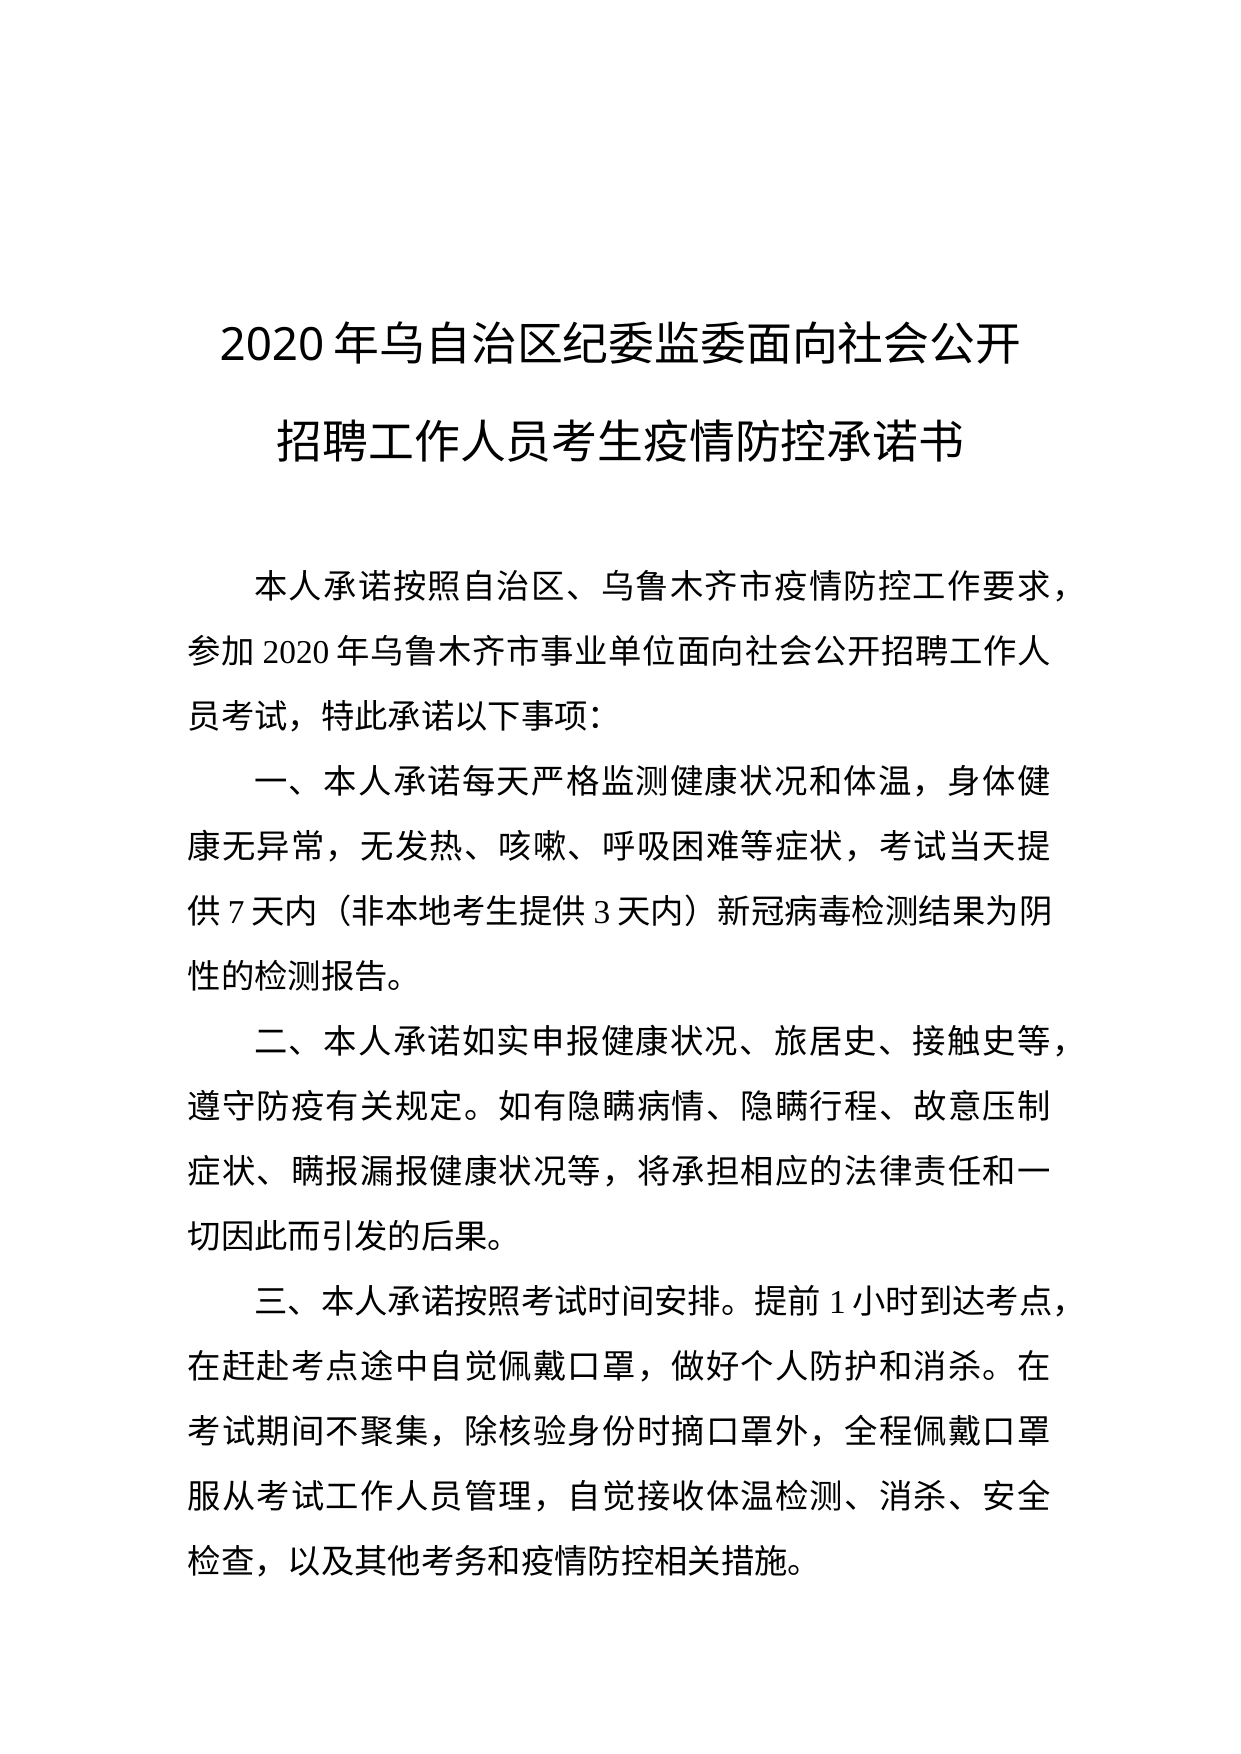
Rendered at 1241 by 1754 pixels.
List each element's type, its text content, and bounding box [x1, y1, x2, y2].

text 本人承诺按照自治区、乌鲁木齐市疫情防控工作要求，参加2020年乌鲁木齐市事业单位面向社会公开招聘工作人员考试，特此承诺以下事项： [187, 552, 1053, 747]
text 一、本人承诺每天严格监测健康状况和体温，身体健康无异常，无发热、咳嗽、呼吸困难等症状，考试当天提供7天内（非本地考生提供3天内）新冠病毒检测结果为阴性的检测报告。 [187, 747, 1053, 1007]
text 三、本人承诺按照考试时间安排。提前1小时到达考点，在赶赴考点途中自觉佩戴口罩，做好个人防护和消杀。在考试期间不聚集，除核验身份时摘口罩外，全程佩戴口罩，服从考试工作人员管理，自觉接收体温检测、消杀、安全检查，以及其他考务和疫情防控相关措施。 [187, 1267, 1053, 1592]
text 招聘工作人员考生疫情防控承诺书 [187, 389, 1053, 487]
text 二、本人承诺如实申报健康状况、旅居史、接触史等，遵守防疫有关规定。如有隐瞒病情、隐瞒行程、故意压制症状、瞒报漏报健康状况等，将承担相应的法律责任和一切因此而引发的后果。 [187, 1007, 1053, 1267]
text 2020年乌自治区纪委监委面向社会公开 [187, 292, 1053, 389]
